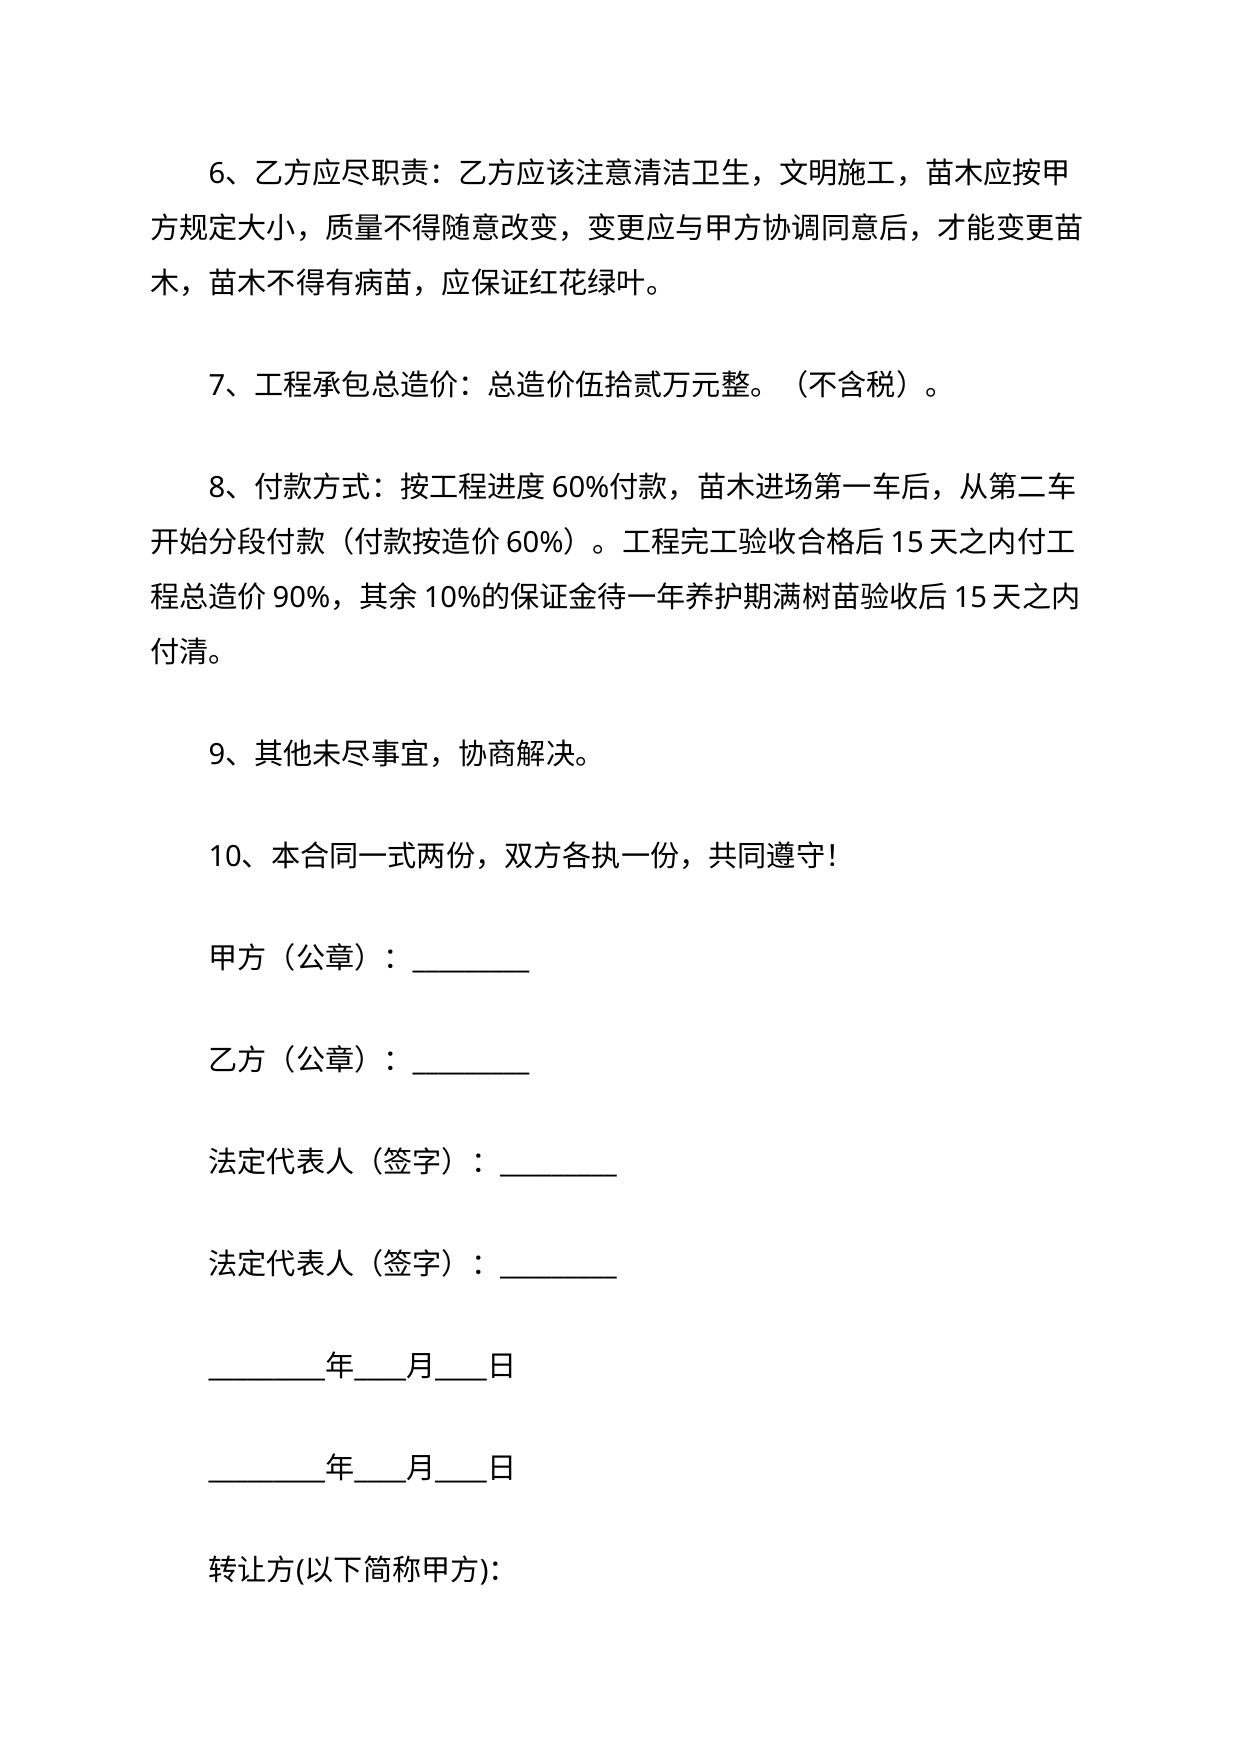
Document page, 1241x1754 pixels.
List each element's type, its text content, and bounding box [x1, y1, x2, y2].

text _________年____月____日 [150, 1342, 1090, 1385]
text 法定代表人（签字）：_________ [150, 1138, 1090, 1181]
text 甲方（公章）：_________ [150, 934, 1090, 977]
text 9、其他未尽事宜，协商解决。 [150, 730, 1090, 773]
text 8、付款方式：按工程进度60%付款，苗木进场第一车后，从第二车开始分段付款（付款按造价60%）。工程完工验收合格后15天之内付工程总造价90%，其余10%的保证金待一年养护期满树苗验收后15天之内付清。 [150, 464, 1090, 671]
text 6、乙方应尽职责：乙方应该注意清洁卫生，文明施工，苗木应按甲方规定大小，质量不得随意改变，变更应与甲方协调同意后，才能变更苗木，苗木不得有病苗，应保证红花绿叶。 [150, 150, 1090, 302]
text 转让方(以下简称甲方)： [150, 1546, 1090, 1589]
text 7、工程承包总造价：总造价伍拾贰万元整。（不含税）。 [150, 362, 1090, 404]
text 法定代表人（签字）：_________ [150, 1240, 1090, 1283]
text 乙方（公章）：_________ [150, 1036, 1090, 1079]
text _________年____月____日 [150, 1444, 1090, 1487]
text 10、本合同一式两份，双方各执一份，共同遵守！ [150, 832, 1090, 875]
